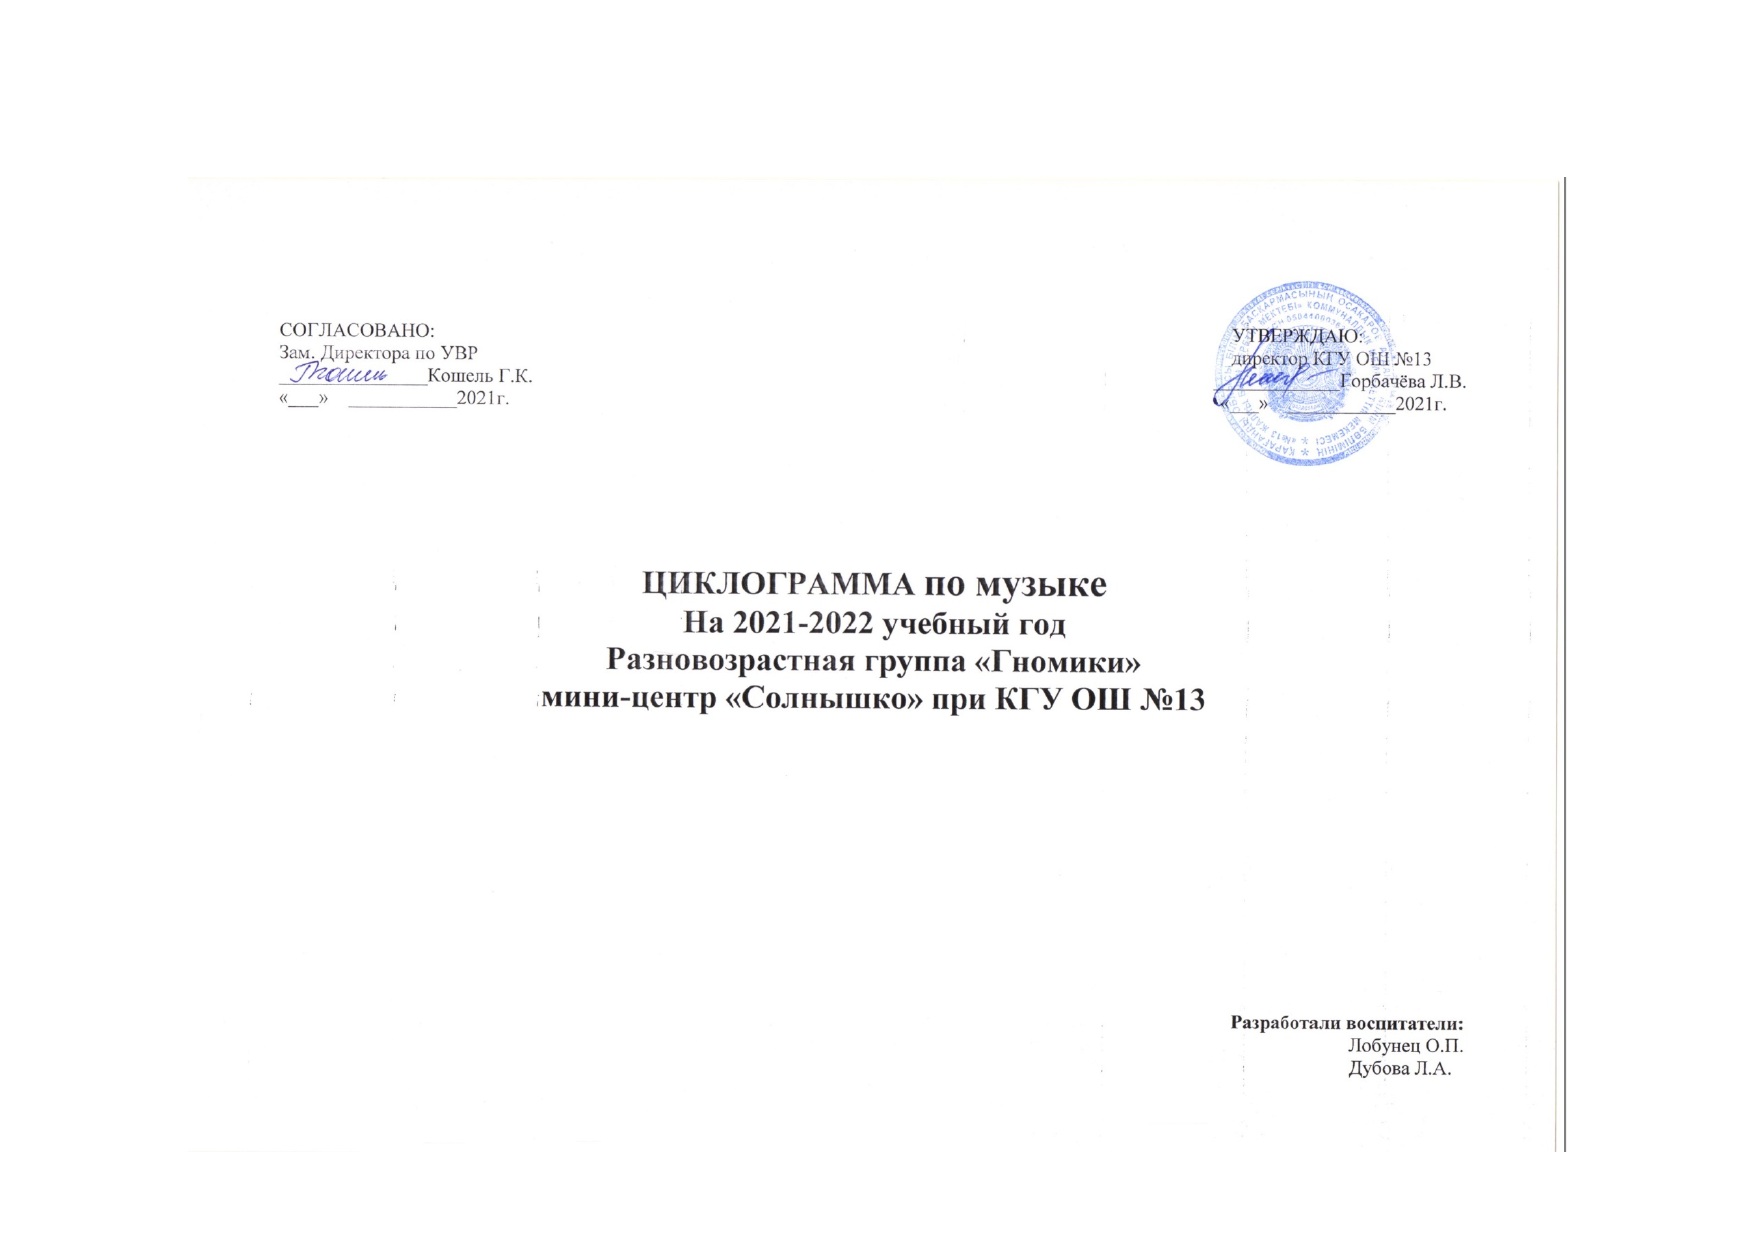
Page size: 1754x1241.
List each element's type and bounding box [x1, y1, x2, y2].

picture [187, 177, 1567, 1152]
